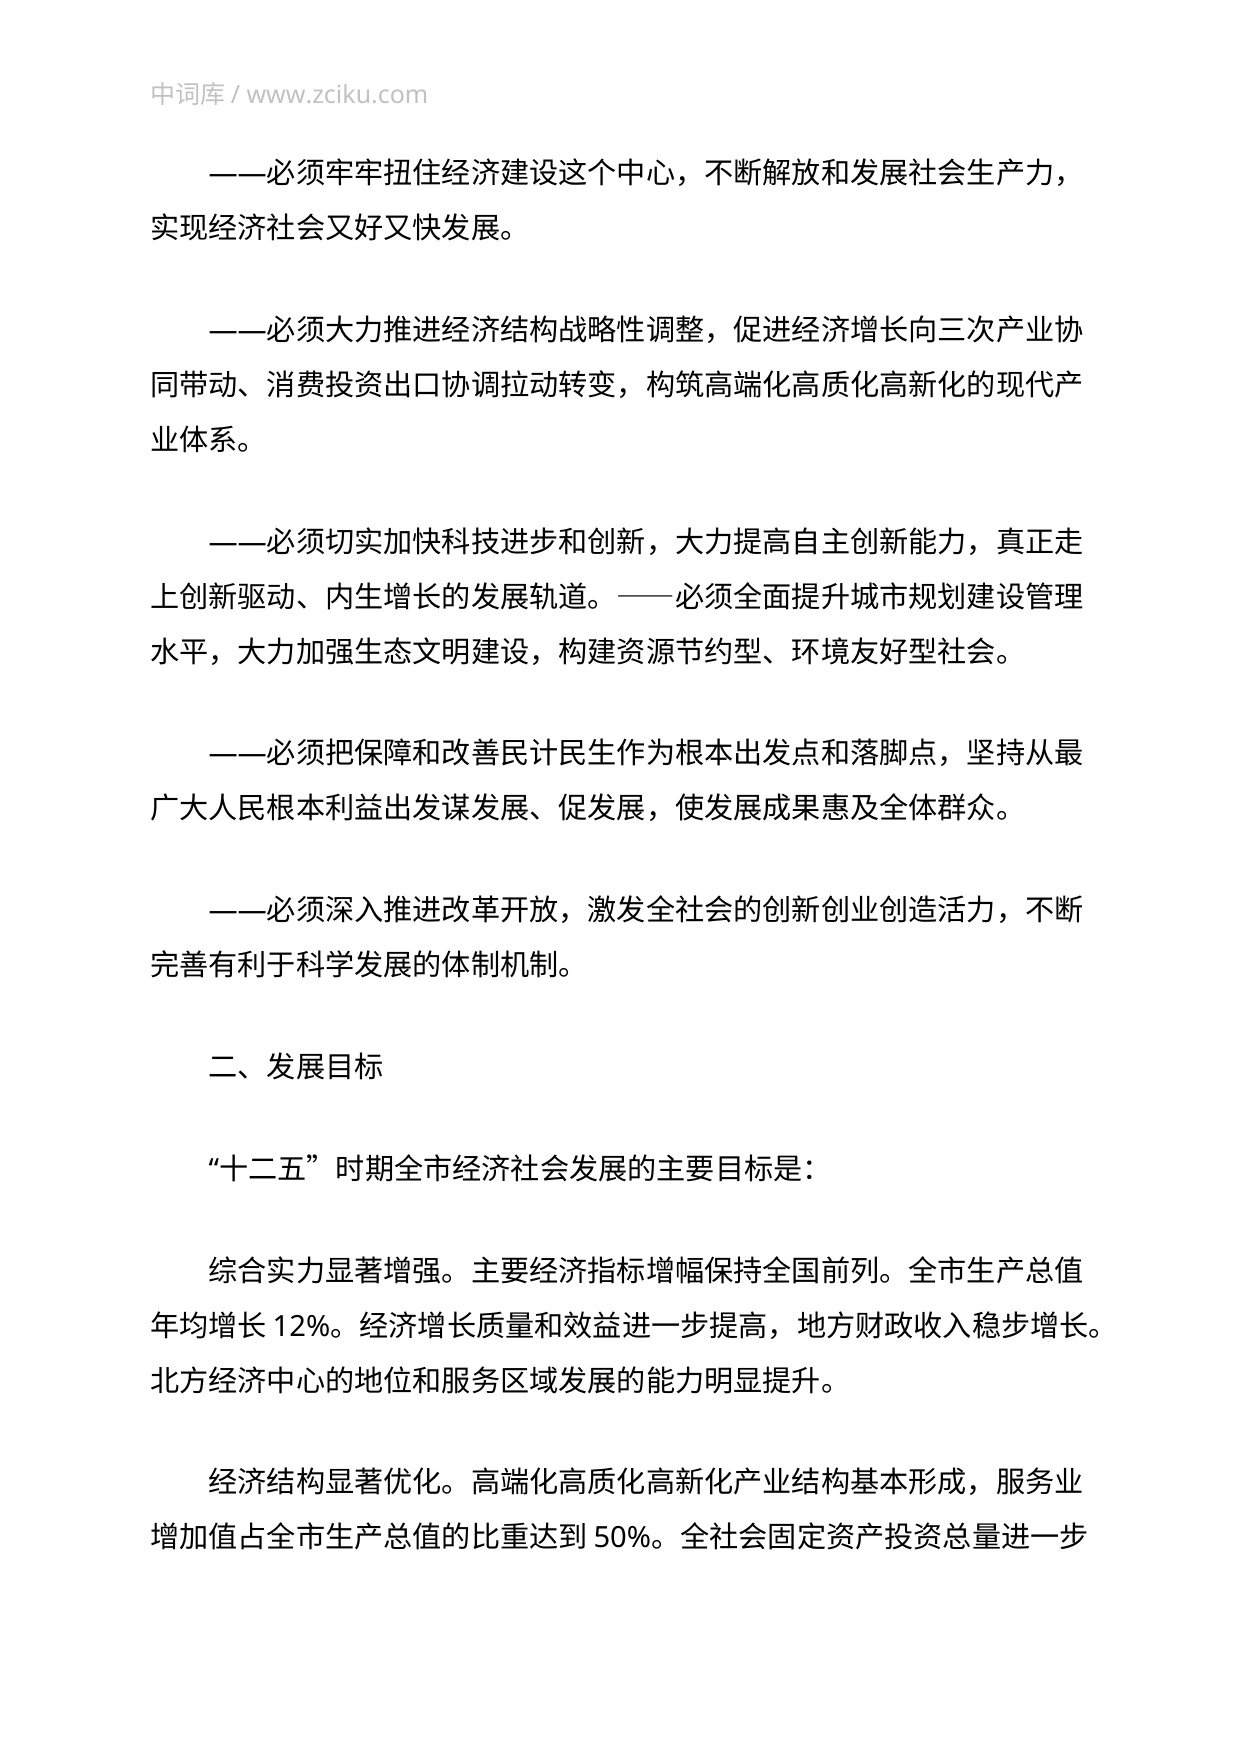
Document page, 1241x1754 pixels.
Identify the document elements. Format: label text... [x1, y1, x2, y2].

text ——必须把保障和改善民计民生作为根本出发点和落脚点，坚持从最广大人民根本利益出发谋发展、促发展，使发展成果惠及全体群众。 [150, 730, 1090, 827]
text 综合实力显著增强。主要经济指标增幅保持全国前列。全市生产总值年均增长12%。经济增长质量和效益进一步提高，地方财政收入稳步增长。北方经济中心的地位和服务区域发展的能力明显提升。 [150, 1247, 1090, 1399]
text ——必须深入推进改革开放，激发全社会的创新创业创造活力，不断完善有利于科学发展的体制机制。 [150, 887, 1090, 984]
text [150, 1459, 1090, 1556]
text ——必须大力推进经济结构战略性调整，促进经济增长向三次产业协同带动、消费投资出口协调拉动转变，构筑高端化高质化高新化的现代产业体系。 [150, 307, 1090, 459]
text ——必须切实加快科技进步和创新，大力提高自主创新能力，真正走上创新驱动、内生增长的发展轨道。——必须全面提升城市规划建设管理水平，大力加强生态文明建设，构建资源节约型、环境友好型社会。 [150, 518, 1090, 671]
text ——必须牢牢扭住经济建设这个中心，不断解放和发展社会生产力，实现经济社会又好又快发展。 [150, 150, 1090, 247]
text “十二五”时期全市经济社会发展的主要目标是： [150, 1145, 1090, 1188]
text 二、发展目标 [150, 1044, 1090, 1086]
